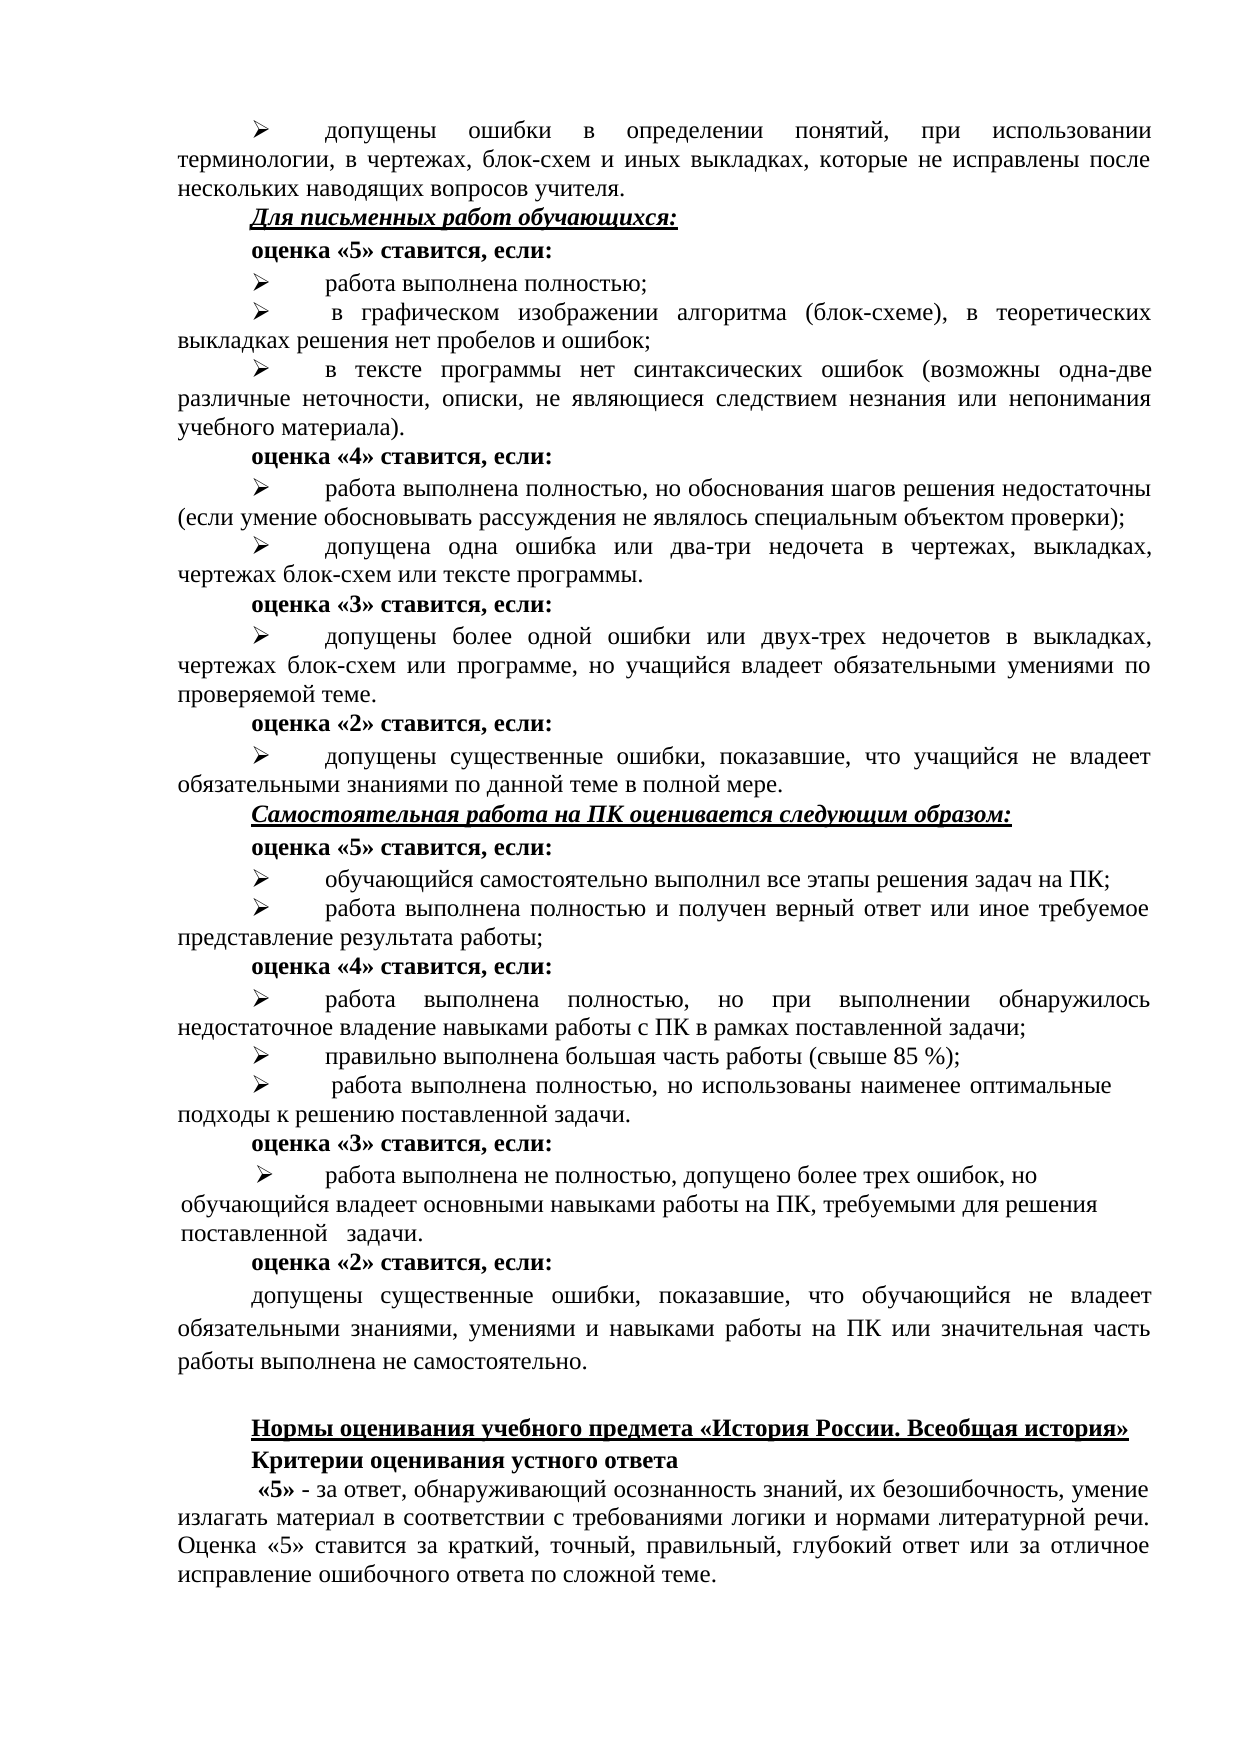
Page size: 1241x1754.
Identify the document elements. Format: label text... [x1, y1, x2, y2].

subtitle оценка «3» ставится, если: [251, 1128, 1238, 1157]
subtitle оценка «2» ставится, если: [251, 708, 1238, 737]
subtitle оценка «2» ставится, если: [251, 1247, 1238, 1276]
list в графическом изображении алгоритма (блок-схеме), в теоретических выкладках решения нет пробелов и ошибок; [177, 297, 1152, 354]
list правильно выполнена большая часть работы (свыше 85 %); [251, 1041, 1238, 1070]
subtitle оценка «5» ставится, если: [251, 832, 1238, 861]
list работа выполнена не полностью, допущено более трех ошибок, но обучающийся владеет основными навыками работы на ПК, требуемыми для решения поставленной задачи. [181, 1160, 1152, 1247]
subtitle оценка «4» ставится, если: [251, 951, 1238, 980]
list допущена одна ошибка или два-три недочета в чертежах, выкладках, чертежах блок-схем или тексте программы. [177, 531, 1152, 588]
subtitle Нормы оценивания учебного предмета «История России. Всеобщая история» Критерии оценивания устного ответа [251, 1413, 1129, 1438]
list в тексте программы нет синтаксических ошибок (возможны одна-две различные неточности, описки, не являющиеся следствием незнания или непонимания учебного материала). [177, 354, 1152, 440]
list допущены существенные ошибки, показавшие, что учащийся не владеет обязательными знаниями по данной теме в полной мере. [177, 741, 1151, 798]
list работа выполнена полностью, но использованы наименее оптимальные подходы к решению поставленной задачи. [177, 1070, 1151, 1127]
subtitle оценка «3» ставится, если: [251, 589, 1238, 618]
list работа выполнена полностью, но при выполнении обнаружилось недостаточное владение навыками работы с ПК в рамках поставленной задачи; [177, 984, 1151, 1041]
list работа выполнена полностью и получен верный ответ или иное требуемое представление результата работы; [177, 893, 1151, 951]
list работа выполнена полностью; [251, 268, 1238, 297]
subtitle Нормы оценивания учебного предмета «История России. Всеобщая история» Критерии оценивания устного ответа [251, 1441, 1129, 1474]
list допущены более одной ошибки или двух-трех недочетов в выкладках, чертежах блок-схем или программе, но учащийся владеет обязательными умениями по проверяемой теме. [177, 621, 1152, 708]
text Самостоятельная работа на ПК оценивается следующим образом: [251, 799, 1238, 828]
list допущены ошибки в определении понятий, при использовании терминологии, в чертежах, блок-схем и иных выкладках, которые не исправлены после нескольких наводящих вопросов учителя. [177, 115, 1152, 201]
subtitle оценка «4» ставится, если: [251, 441, 1238, 470]
text допущены существенные ошибки, показавшие, что обучающийся не владеет обязательными знаниями, умениями и навыками работы на ПК или значительная часть работы выполнена не самостоятельно. [177, 1280, 1152, 1375]
list обучающийся самостоятельно выполнил все этапы решения задач на ПК; [251, 864, 1238, 893]
text «5» - за ответ, обнаруживающий осознанность знаний, их безошибочность, умение [257, 1478, 1238, 1502]
text Для письменных работ обучающихся: [251, 202, 1238, 231]
list работа выполнена полностью, но обоснования шагов решения недостаточны (если умение обосновывать рассуждения не являлось специальным объектом проверки); [177, 473, 1152, 531]
text излагать материал в соответствии с требованиями логики и нормами литературной речи. Оценка «5» ставится за краткий, точный, правильный, глубокий ответ или за отличное исправление ошибочного ответа по сложной теме. [177, 1502, 1151, 1588]
subtitle оценка «5» ставится, если: [251, 236, 1238, 264]
